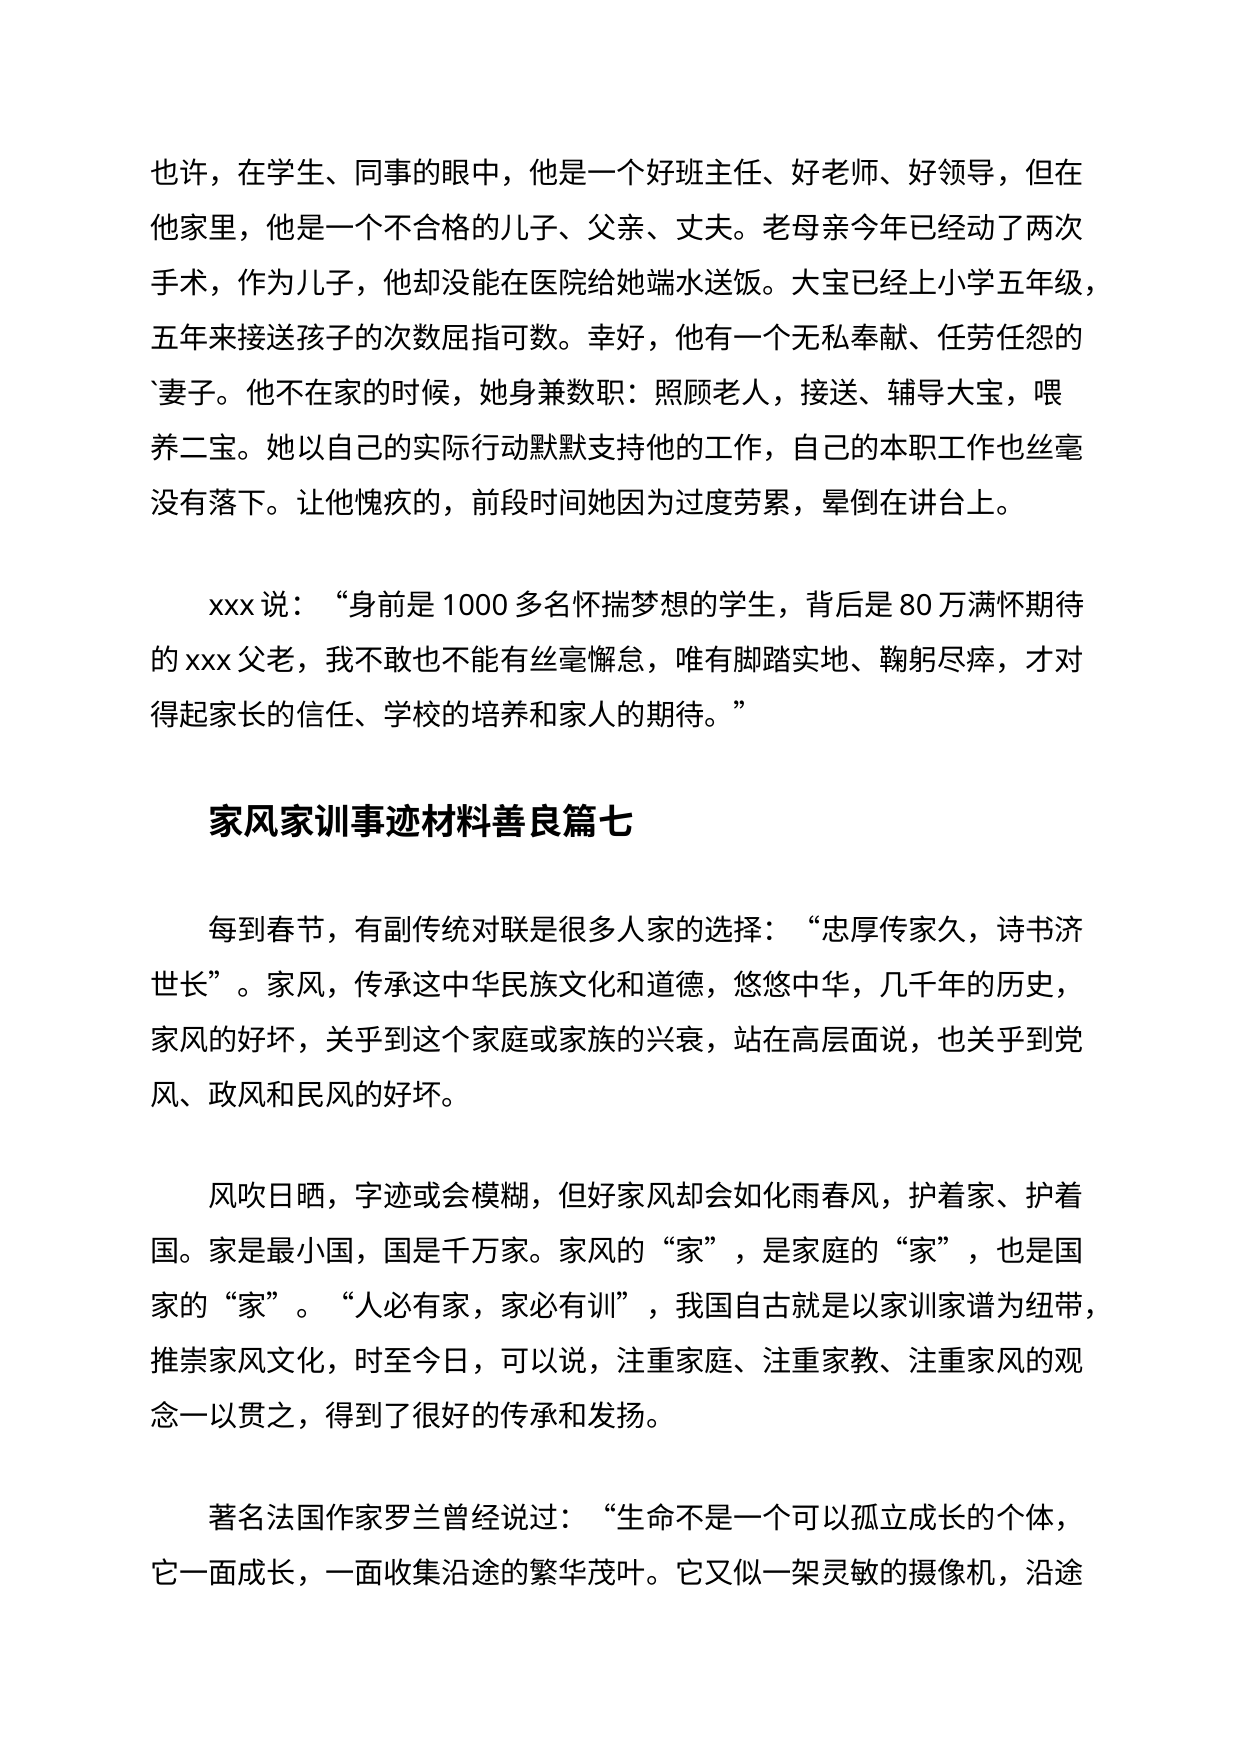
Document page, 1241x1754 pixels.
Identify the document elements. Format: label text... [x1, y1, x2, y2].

text 每到春节，有副传统对联是很多人家的选择：“忠厚传家久，诗书济世长”。家风，传承这中华民族文化和道德，悠悠中华，几千年的历史，家风的好坏，关乎到这个家庭或家族的兴衰，站在高层面说，也关乎到党风、政风和民风的好坏。 [150, 906, 1090, 1113]
text 家风家训事迹材料善良篇七 [150, 793, 1090, 844]
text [150, 150, 1090, 522]
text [150, 1494, 1090, 1591]
text 风吹日晒，字迹或会模糊，但好家风却会如化雨春风，护着家、护着国。家是最小国，国是千万家。家风的“家”，是家庭的“家”，也是国家的“家”。“人必有家，家必有训”，我国自古就是以家训家谱为纽带，推崇家风文化，时至今日，可以说，注重家庭、注重家教、注重家风的观念一以贯之，得到了很好的传承和发扬。 [150, 1173, 1090, 1435]
text xxx说：“身前是1000多名怀揣梦想的学生，背后是80万满怀期待的xxx父老，我不敢也不能有丝毫懈怠，唯有脚踏实地、鞠躬尽瘁，才对得起家长的信任、学校的培养和家人的期待。” [150, 581, 1090, 733]
